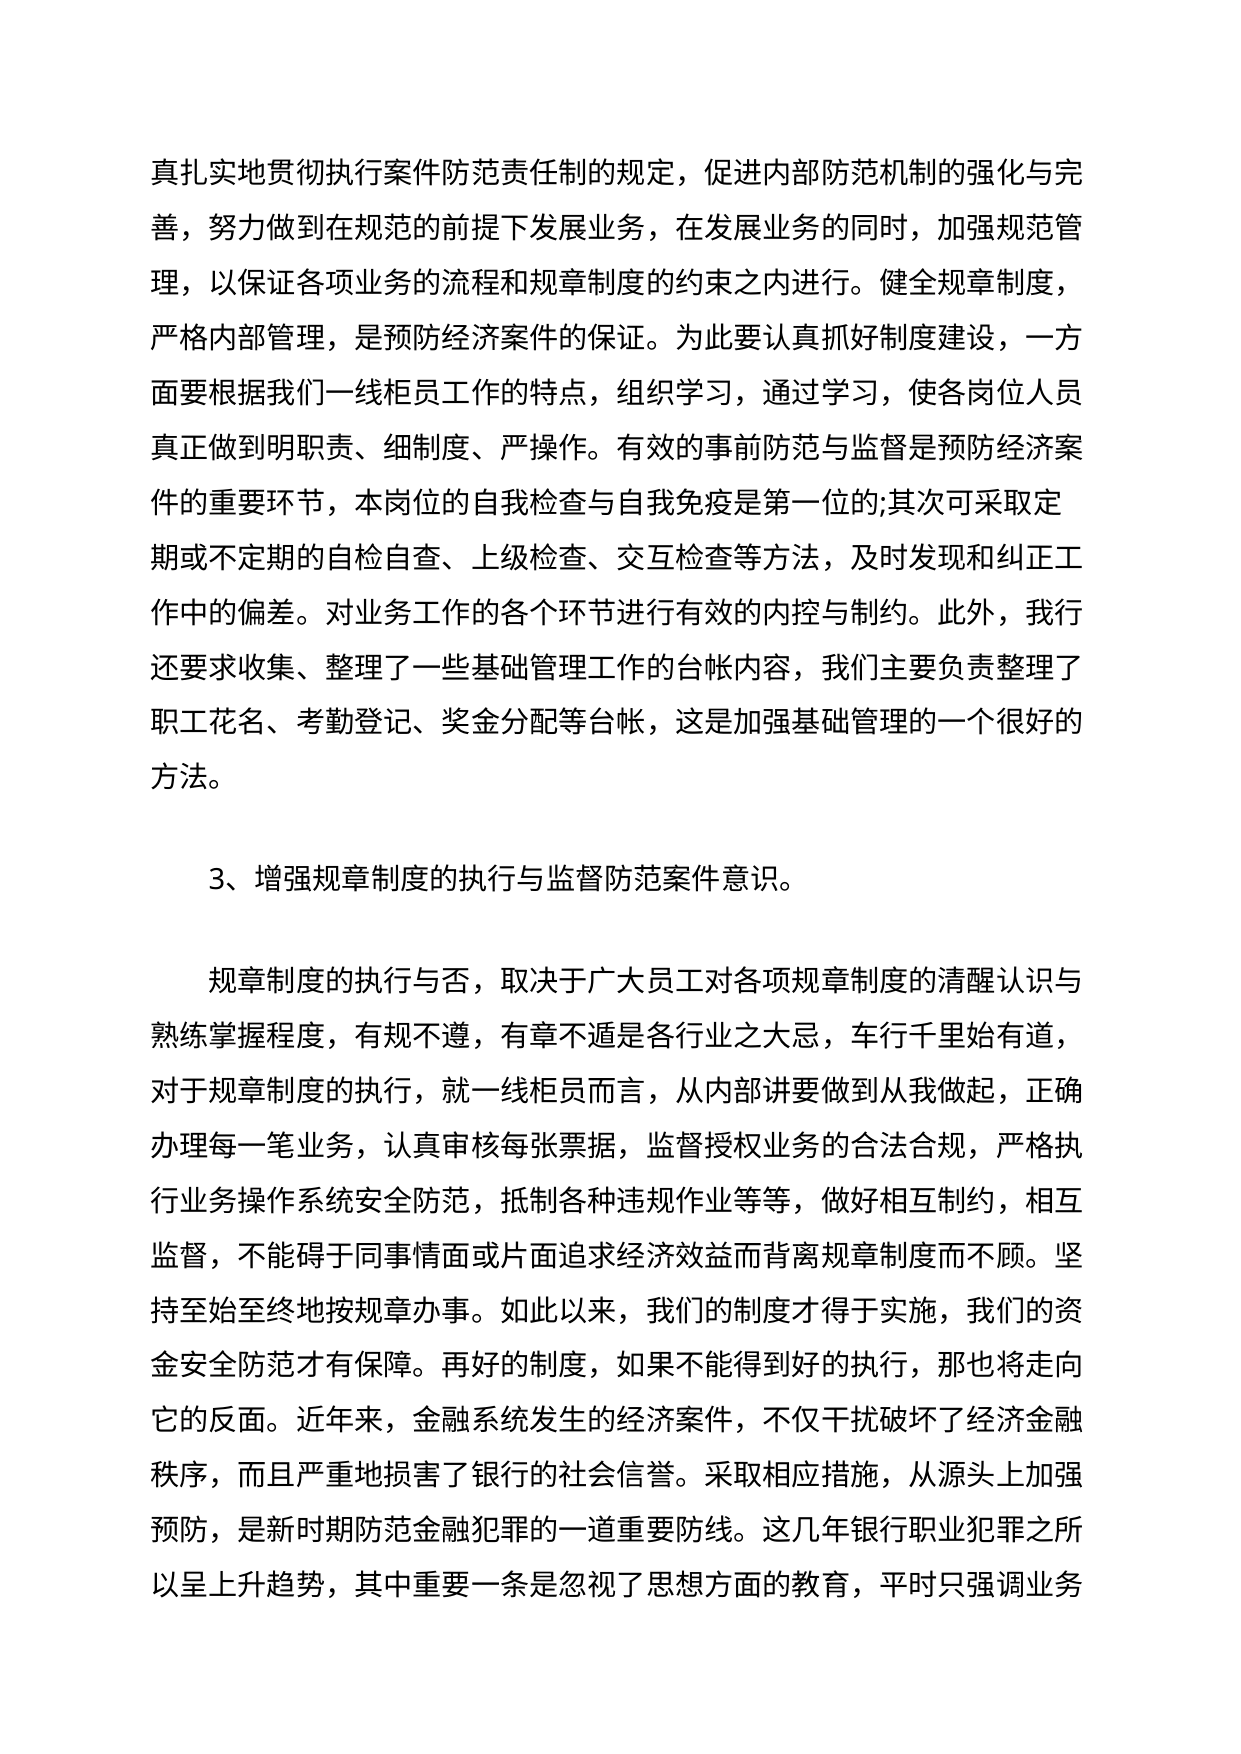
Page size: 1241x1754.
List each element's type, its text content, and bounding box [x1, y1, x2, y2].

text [150, 150, 1090, 796]
text 3、增强规章制度的执行与监督防范案件意识。 [150, 856, 1090, 898]
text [150, 958, 1090, 1604]
